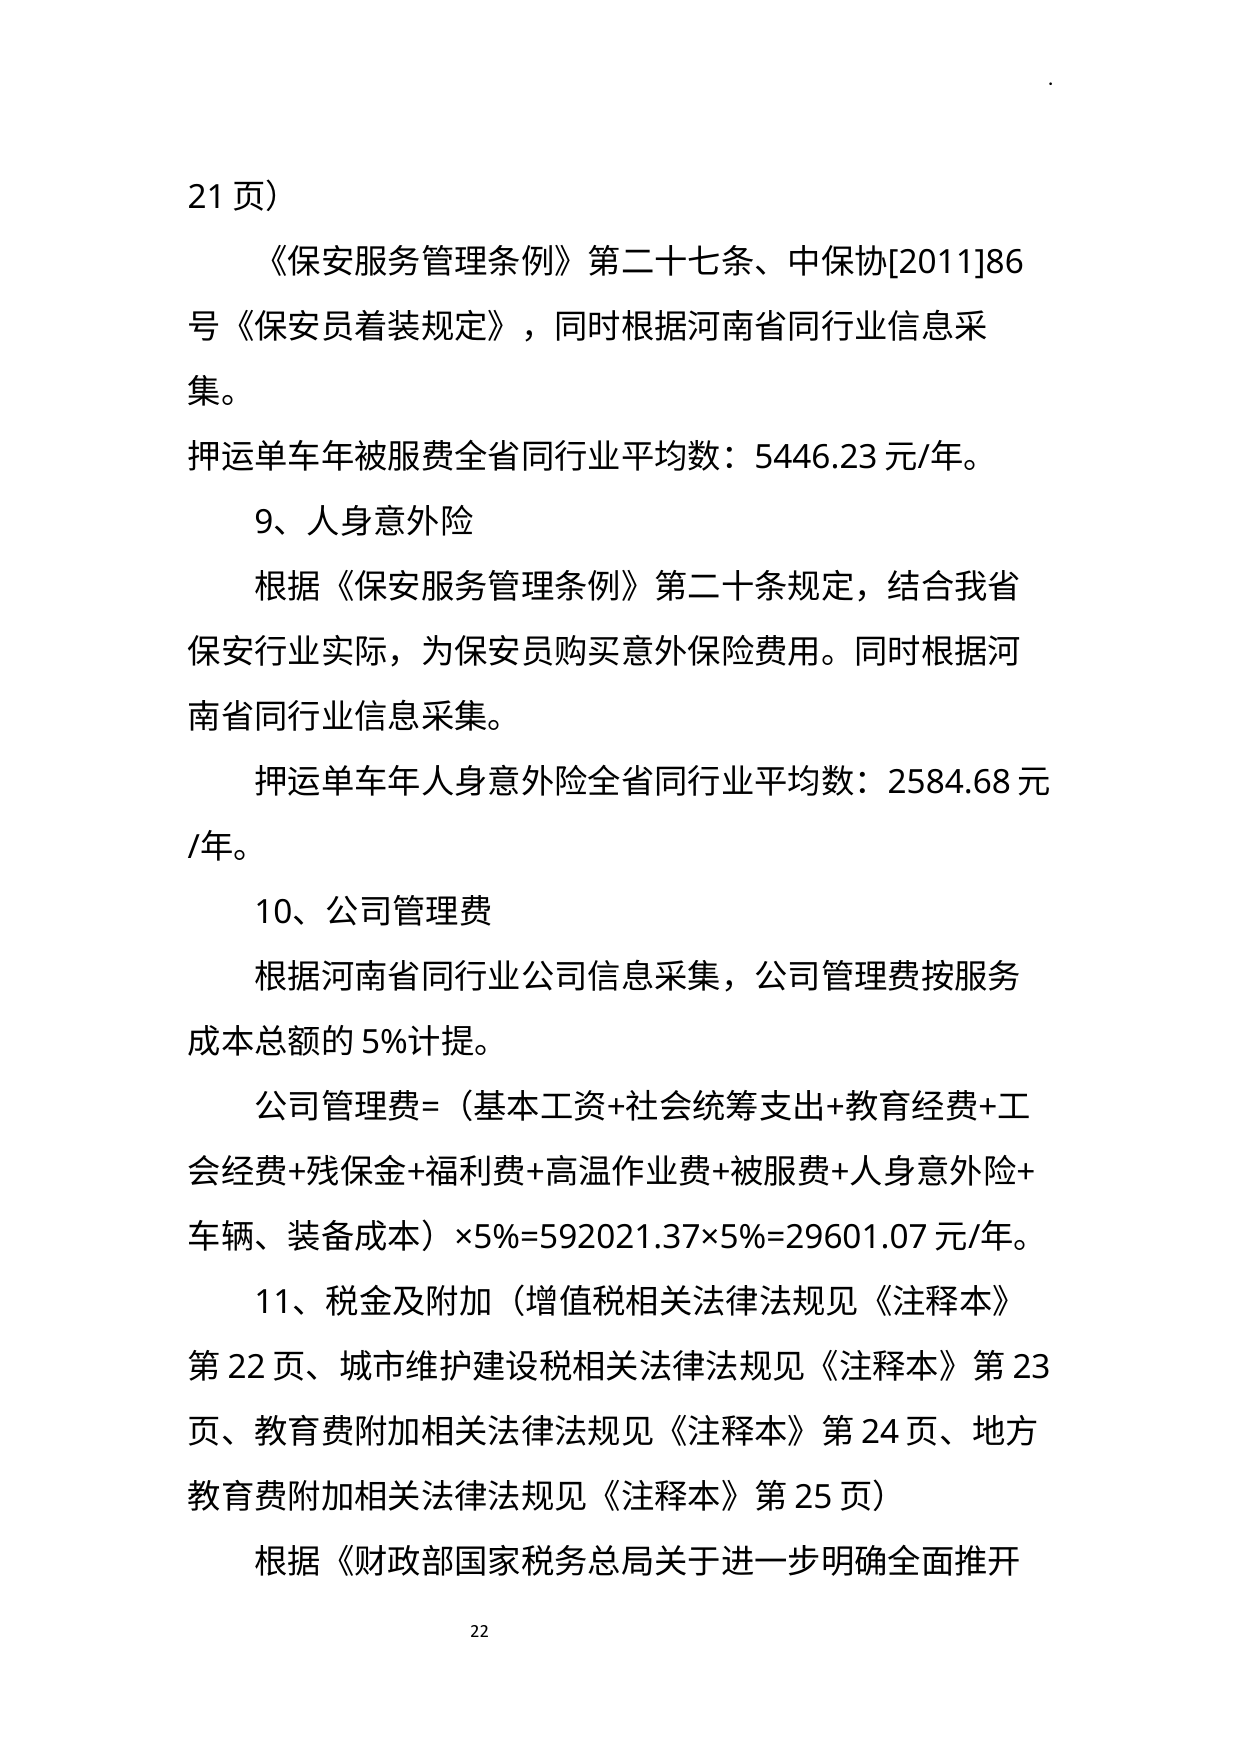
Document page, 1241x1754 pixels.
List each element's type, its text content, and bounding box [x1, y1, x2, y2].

text 押运单车年被服费全省同行业平均数：5446.23元/年。 [187, 422, 1053, 487]
text 11、税金及附加（增值税相关法律法规见《注释本》第22页、城市维护建设税相关法律法规见《注释本》第23页、教育费附加相关法律法规见《注释本》第24页、地方教育费附加相关法律法规见《注释本》第25页） [187, 1267, 1053, 1527]
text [187, 162, 1053, 227]
text 根据河南省同行业公司信息采集，公司管理费按服务成本总额的5%计提。 [187, 942, 1053, 1072]
text 10、公司管理费 [187, 877, 1053, 942]
text 根据《保安服务管理条例》第二十条规定，结合我省保安行业实际，为保安员购买意外保险费用。同时根据河南省同行业信息采集。 [187, 552, 1053, 747]
text 押运单车年人身意外险全省同行业平均数：2584.68元/年。 [187, 747, 1053, 877]
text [187, 1527, 1053, 1592]
text 《保安服务管理条例》第二十七条、中保协[2011]86号《保安员着装规定》，同时根据河南省同行业信息采集。 [187, 227, 1053, 422]
text 公司管理费=（基本工资+社会统筹支出+教育经费+工会经费+残保金+福利费+高温作业费+被服费+人身意外险+车辆、装备成本）×5%=592021.37×5%=29601.07元/年。 [187, 1072, 1053, 1267]
text 9、人身意外险 [187, 487, 1053, 552]
